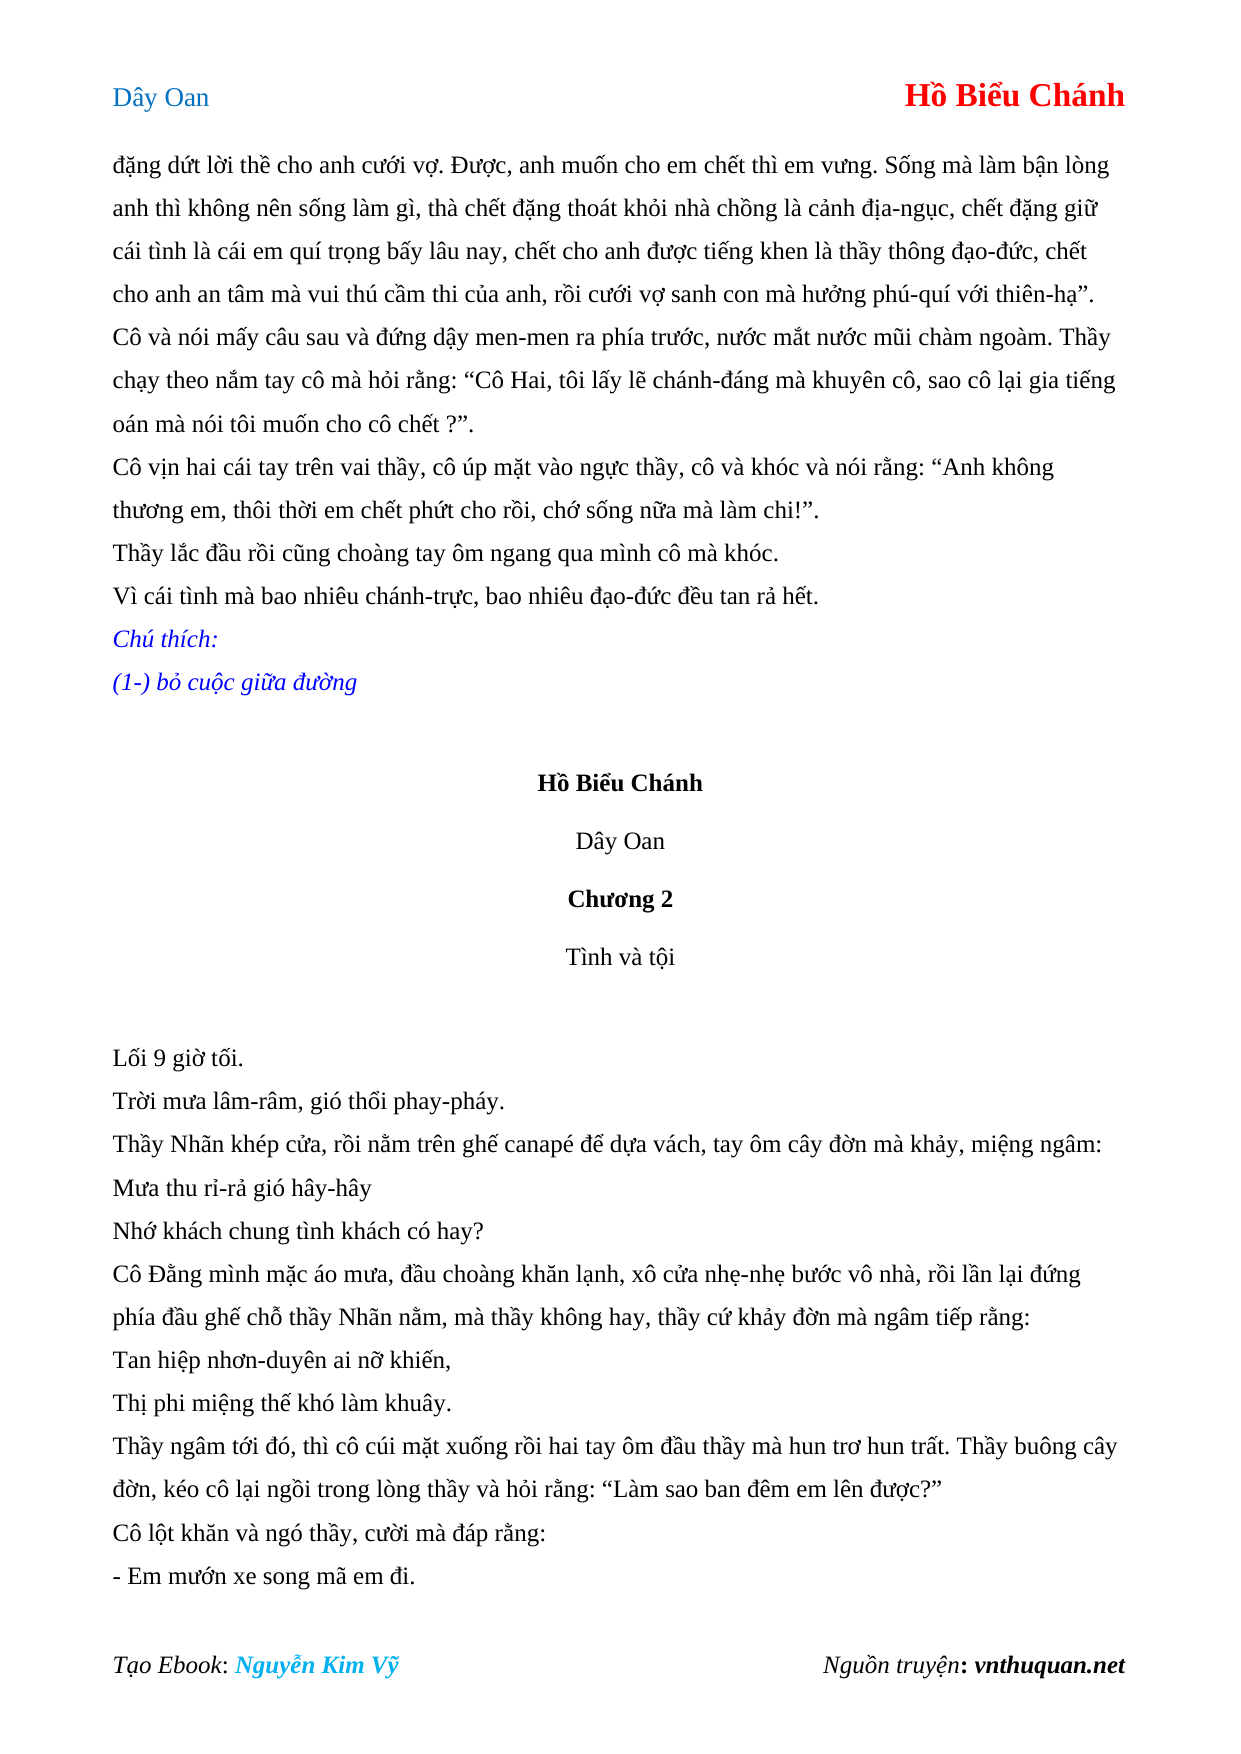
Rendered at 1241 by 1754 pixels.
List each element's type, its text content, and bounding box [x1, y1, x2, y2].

text Tình và tội [112, 942, 1128, 971]
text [112, 1000, 1128, 1589]
text Hồ Biểu Chánh [112, 768, 1128, 797]
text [112, 150, 1128, 696]
text Chương 2 [112, 884, 1128, 913]
text Dây Oan [112, 826, 1128, 855]
